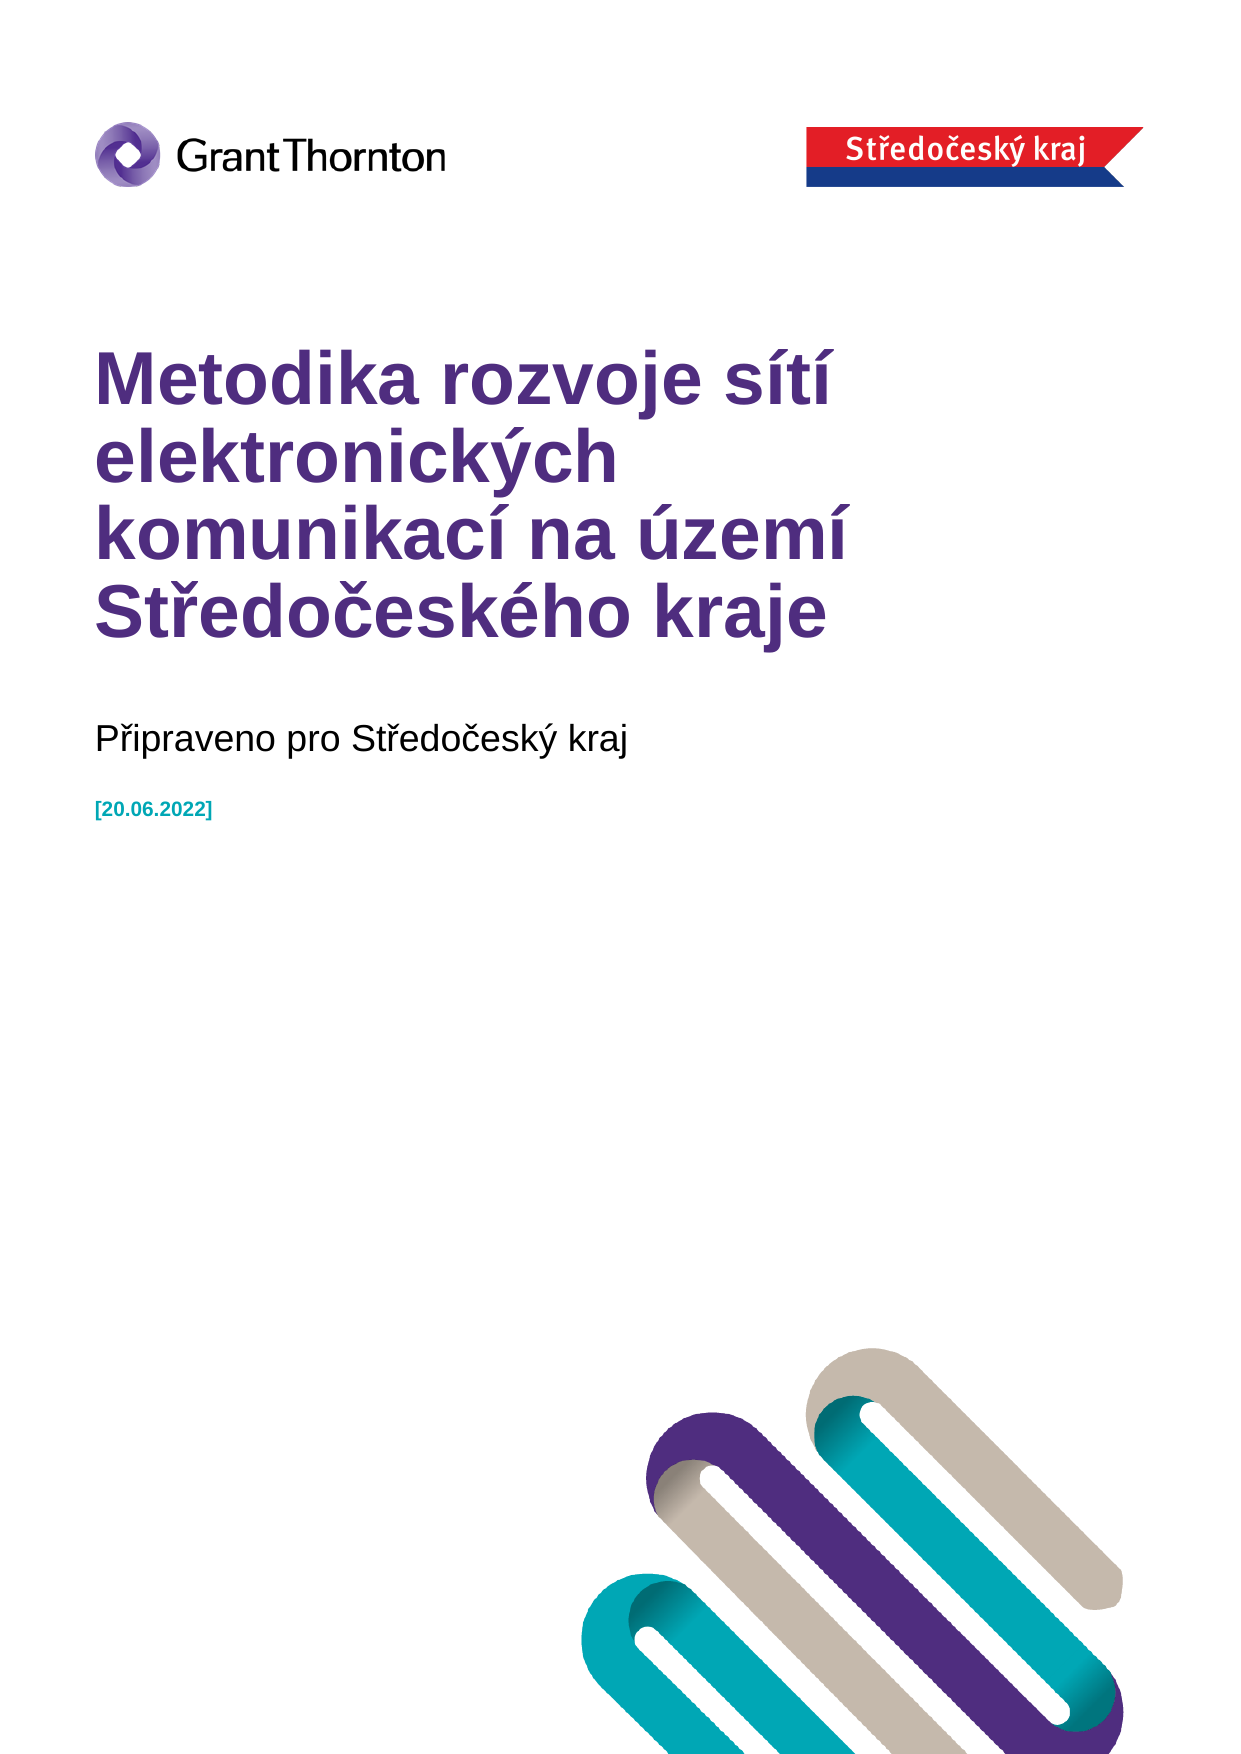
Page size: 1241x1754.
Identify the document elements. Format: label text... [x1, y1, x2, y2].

subtitle Připraveno pro Středočeský kraj [94, 716, 688, 759]
picture [465, 1228, 1239, 1754]
picture [95, 122, 445, 187]
text [20.06.2022] [94, 796, 1146, 820]
picture [806, 127, 1144, 187]
